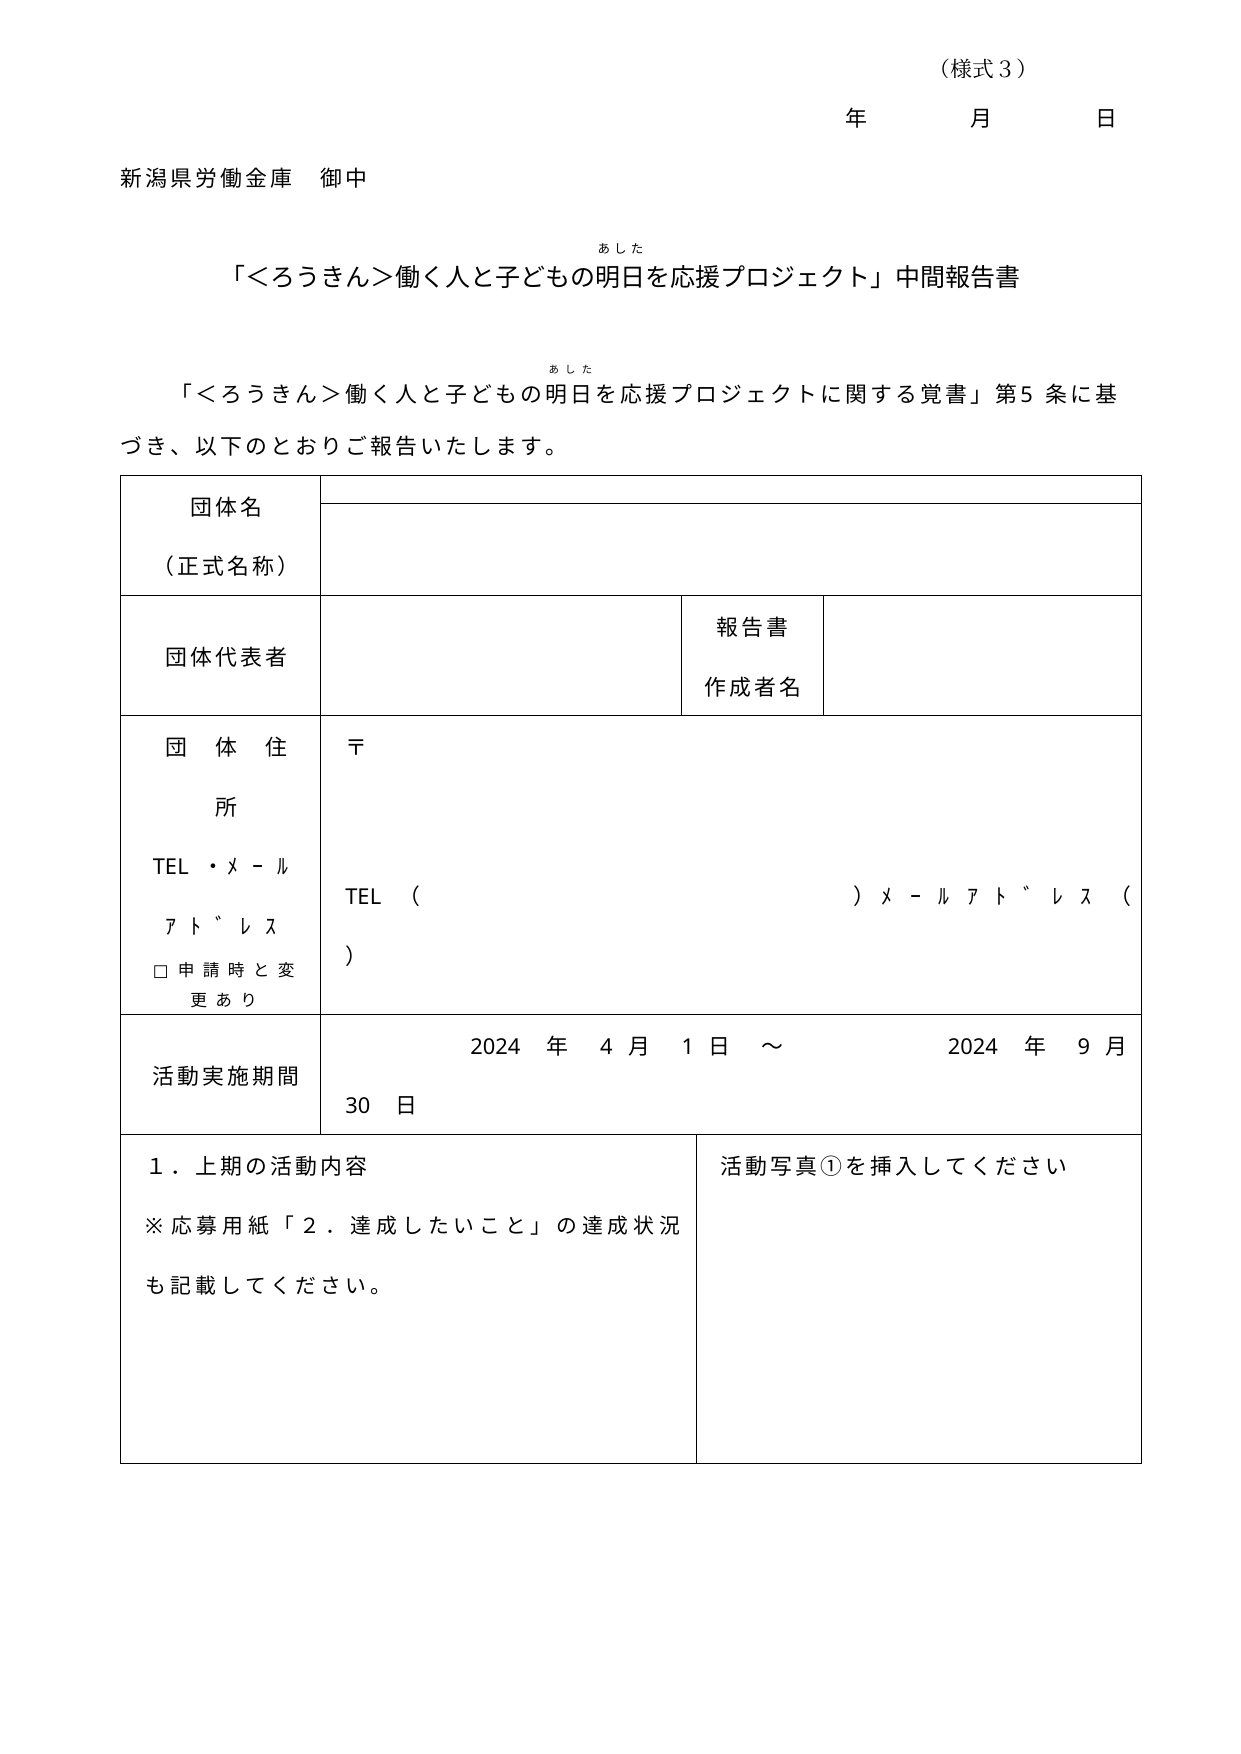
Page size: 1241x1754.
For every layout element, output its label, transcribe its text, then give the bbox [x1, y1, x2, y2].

table_cell [321, 504, 1141, 595]
text 「＜ろうきん＞働く人と子どものを応援プロジェクト」中間報告書 [120, 236, 1120, 296]
table_cell 報告書 作成者名 [682, 596, 823, 715]
table_cell 〒 TEL（ ）ﾒｰﾙｱﾄﾞﾚｽ（ ） [321, 716, 1141, 1014]
table_cell [321, 596, 681, 715]
table_cell 2024年 4 月 1日 ～ 2024年 9 月 30 日 [321, 1015, 1141, 1134]
text 新潟県労働金庫 御中 [120, 147, 1120, 207]
table_cell 活動実施期間 [121, 1015, 320, 1134]
text 年 月 日 [120, 87, 1120, 147]
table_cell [121, 1135, 696, 1463]
text 「＜ろうきん＞働く人と子どものを応援プロジェクトに関する覚書」第5条に基づき、以下のとおりご報告いたします。 [120, 356, 1120, 475]
table_cell 団 体 住 所 TEL・ﾒｰﾙｱﾄﾞﾚｽ □申請時と変更あり [121, 716, 320, 1014]
table_header （フリガナ） [321, 476, 1141, 503]
table_header 団体名 （正式名称） [121, 476, 320, 595]
table_cell [824, 596, 1141, 715]
table_cell 団体代表者 [121, 596, 320, 715]
table_cell 活動写真①を挿入してください [697, 1135, 1141, 1463]
